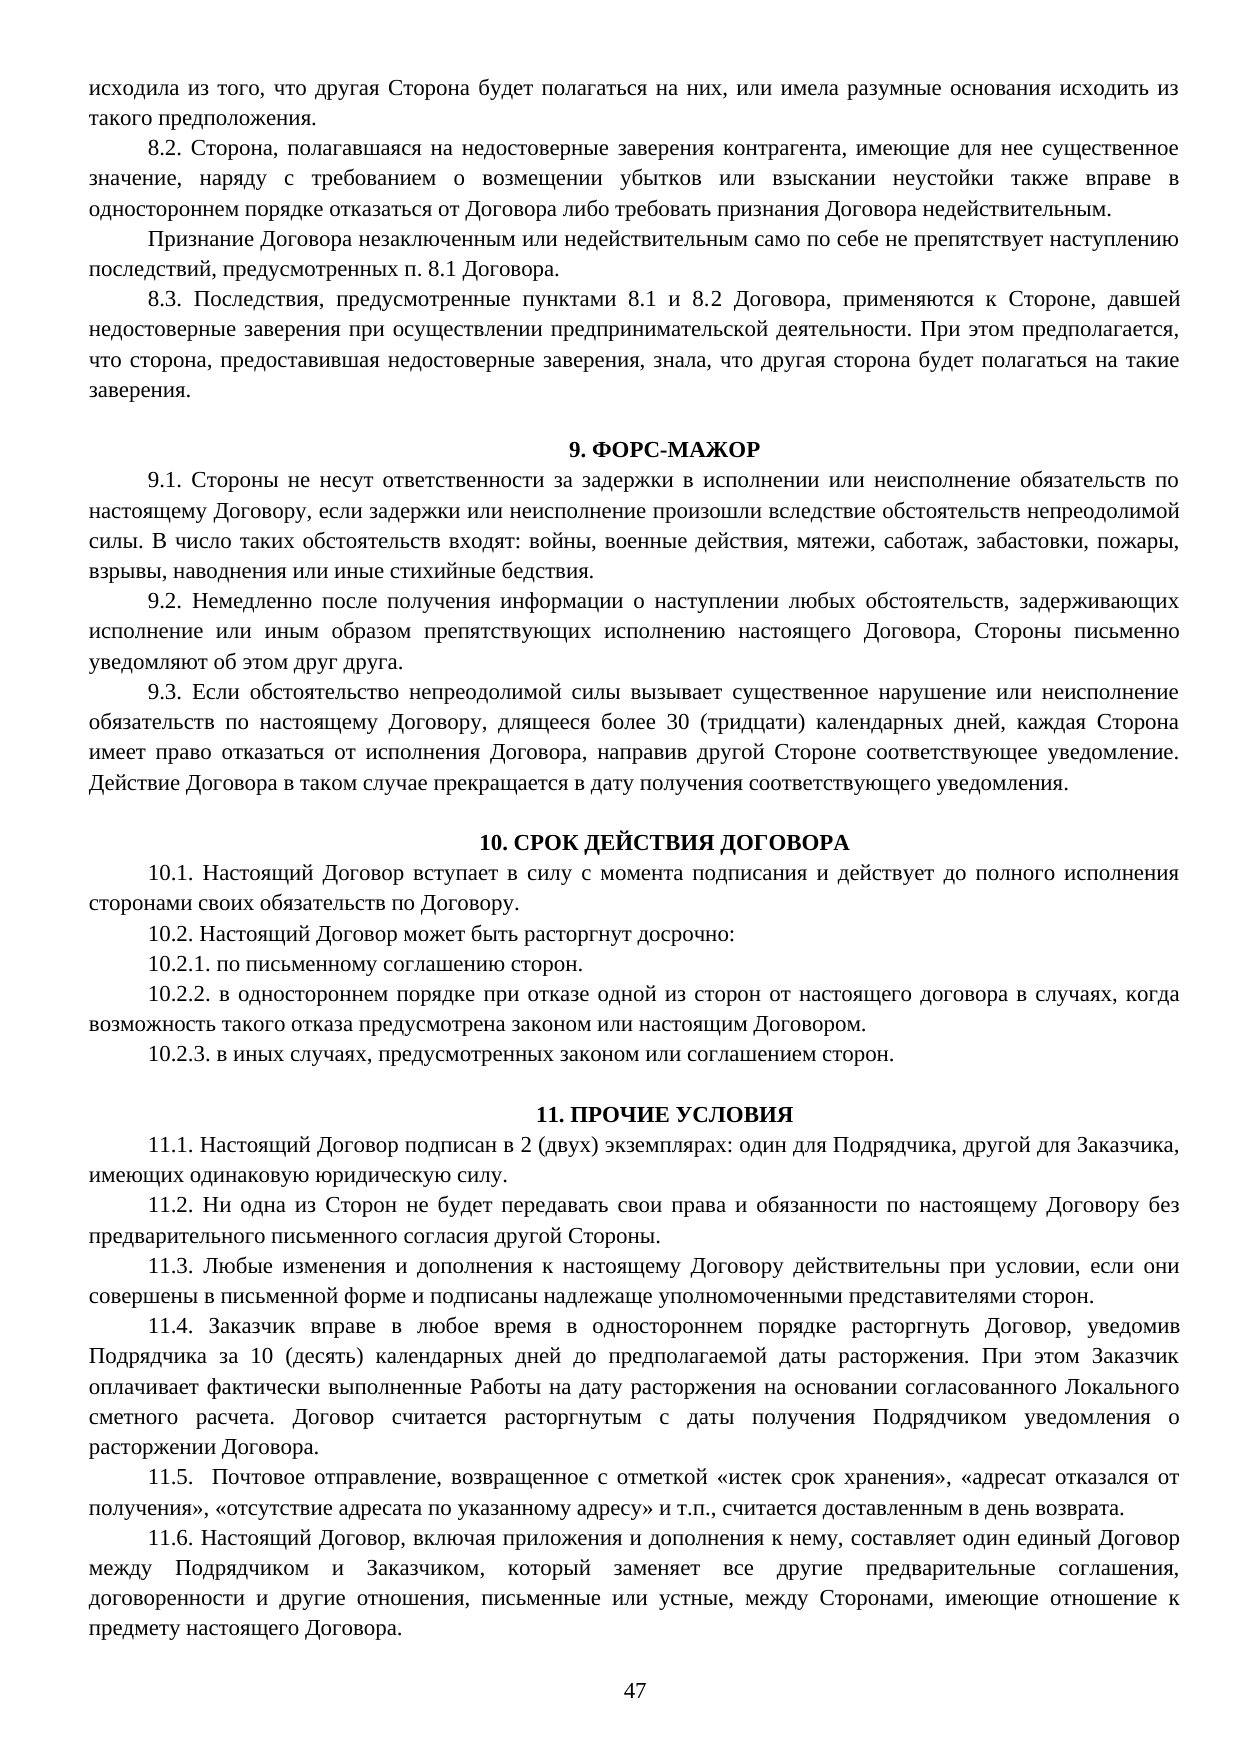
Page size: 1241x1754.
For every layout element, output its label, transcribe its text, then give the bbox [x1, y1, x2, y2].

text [89, 74, 1181, 130]
text 11.2. Ни одна из Сторон не будет передавать свои права и обязанности по настоящему Договору без предварительного письменного согласия другой Стороны. [89, 1192, 1181, 1248]
text 9.3. Если обстоятельство непреодолимой силы вызывает существенное нарушение или неисполнение обязательств по настоящему Договору, длящееся более 30 (тридцати) календарных дней, каждая Сторона имеет право отказаться от исполнения Договора, направив другой Стороне соответствующее уведомление. Действие Договора в таком случае прекращается в дату получения соответствующего уведомления. [89, 678, 1181, 795]
text 10.2. Настоящий Договор может быть расторгнут досрочно: [89, 920, 1181, 946]
text 9. ФОРС-МАЖОР [89, 436, 1181, 463]
text 8.3. Последствия, предусмотренные пунктами 8.1 и 8.2 Договора, применяются к Стороне, давшей недостоверные заверения при осуществлении предпринимательской деятельности. При этом предполагается, что сторона, предоставившая недостоверные заверения, знала, что другая сторона будет полагаться на такие заверения. [89, 285, 1181, 402]
text 10. СРОК ДЕЙСТВИЯ ДОГОВОРА [89, 829, 1181, 855]
text 8.2. Сторона, полагавшаяся на недостоверные заверения контрагента, имеющие для нее существенное значение, наряду с требованием о возмещении убытков или взыскании неустойки также вправе в одностороннем порядке отказаться от Договора либо требовать признания Договора недействительным. [89, 134, 1181, 221]
text 10.2.2. в одностороннем порядке при отказе одной из сторон от настоящего договора в случаях, когда возможность такого отказа предусмотрена законом или настоящим Договором. [89, 980, 1181, 1037]
text 9.1. Стороны не несут ответственности за задержки в исполнении или неисполнение обязательств по настоящему Договору, если задержки или неисполнение произошли вследствие обстоятельств непреодолимой силы. В число таких обстоятельств входят: войны, военные действия, мятежи, саботаж, забастовки, пожары, взрывы, наводнения или иные стихийные бедствия. [89, 467, 1181, 583]
text 11. ПРОЧИЕ УСЛОВИЯ [89, 1101, 1181, 1127]
text 9.2. Немедленно после получения информации о наступлении любых обстоятельств, задерживающих исполнение или иным образом препятствующих исполнению настоящего Договора, Стороны письменно уведомляют об этом друг друга. [89, 587, 1181, 674]
text 11.3. Любые изменения и дополнения к настоящему Договору действительны при условии, если они совершены в письменной форме и подписаны надлежаще уполномоченными представителями сторон. [89, 1252, 1181, 1308]
text 11.5. Почтовое отправление, возвращенное с отметкой «истек срок хранения», «адресат отказался от получения», «отсутствие адресата по указанному адресу» и т.п., считается доставленным в день возврата. [89, 1463, 1181, 1520]
text 10.2.3. в иных случаях, предусмотренных законом или соглашением сторон. [89, 1041, 1181, 1067]
text 11.4. Заказчик вправе в любое время в одностороннем порядке расторгнуть Договор, уведомив Подрядчика за 10 (десять) календарных дней до предполагаемой даты расторжения. При этом Заказчик оплачивает фактически выполненные Работы на дату расторжения на основании согласованного Локального сметного расчета. Договор считается расторгнутым с даты получения Подрядчиком уведомления о расторжении Договора. [89, 1312, 1181, 1459]
text 10.2.1. по письменному соглашению сторон. [89, 950, 1181, 976]
text 11.6. Настоящий Договор, включая приложения и дополнения к нему, составляет один единый Договор между Подрядчиком и Заказчиком, который заменяет все другие предварительные соглашения, договоренности и другие отношения, письменные или устные, между Сторонами, имеющие отношение к предмету настоящего Договора. [89, 1524, 1181, 1641]
text Признание Договора незаключенным или недействительным само по себе не препятствует наступлению последствий, предусмотренных п. 8.1 Договора. [89, 225, 1181, 281]
text 11.1. Настоящий Договор подписан в 2 (двух) экземплярах: один для Подрядчика, другой для Заказчика, имеющих одинаковую юридическую силу. [89, 1131, 1181, 1188]
text 10.1. Настоящий Договор вступает в силу с момента подписания и действует до полного исполнения сторонами своих обязательств по Договору. [89, 859, 1181, 916]
